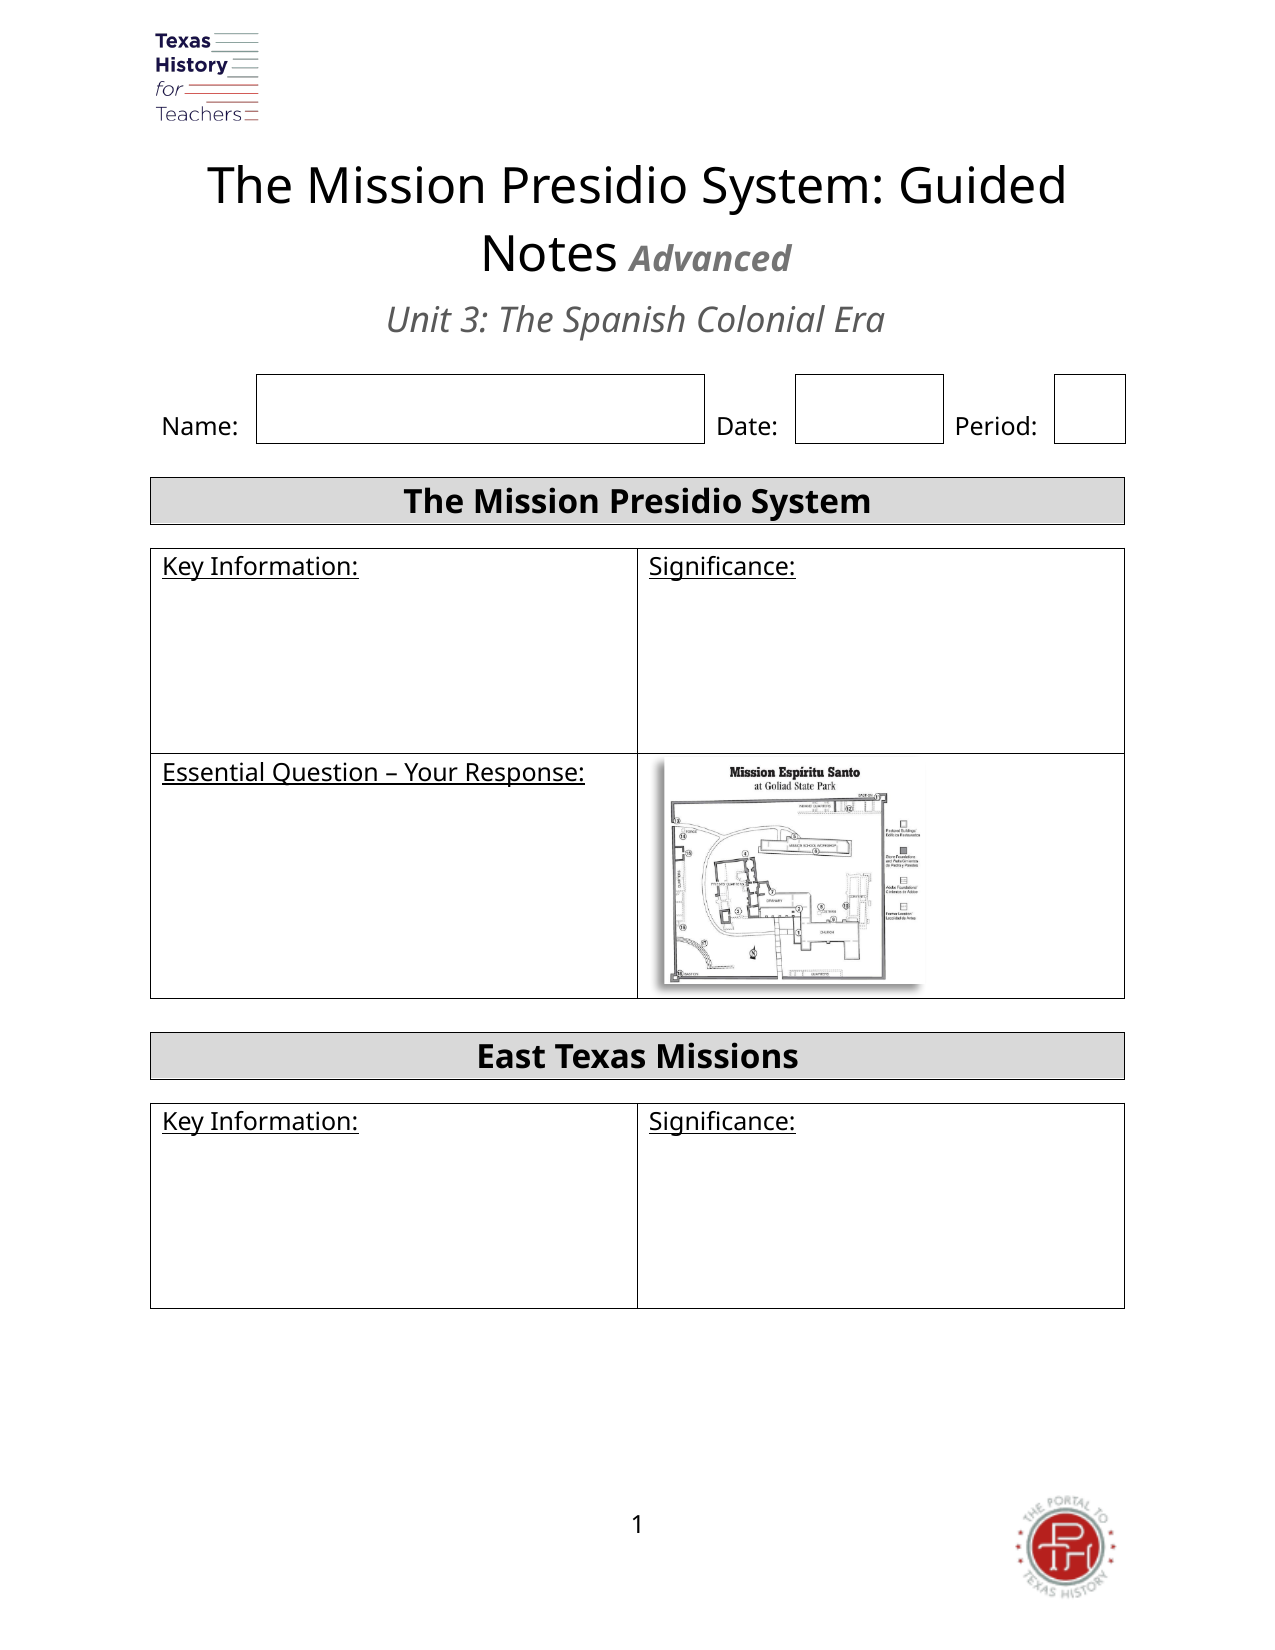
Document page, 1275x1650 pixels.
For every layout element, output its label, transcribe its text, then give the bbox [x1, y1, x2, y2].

table_header Period: [944, 374, 1054, 443]
table_header The Mission Presidio System [151, 478, 1124, 523]
table_header [1055, 375, 1125, 443]
subtitle Unit 3: The Spanish Colonial Era [150, 294, 1125, 343]
table_header Date: [705, 374, 795, 443]
table_cell [638, 754, 1124, 998]
table_header [257, 375, 704, 443]
table_header Key Information: [151, 549, 637, 753]
table_header Name: [150, 374, 256, 443]
subtitle The Mission Presidio System: Guided Notes Advanced [150, 150, 1125, 286]
table_header Key Information: [151, 1104, 637, 1308]
table_header [796, 375, 943, 443]
picture [664, 757, 925, 984]
table_cell Essential Question – Your Response: [151, 754, 637, 998]
table_header Significance: [638, 1104, 1124, 1308]
picture [1005, 1491, 1121, 1604]
table_header Significance: [638, 549, 1124, 753]
table_header East Texas Missions [151, 1033, 1124, 1078]
